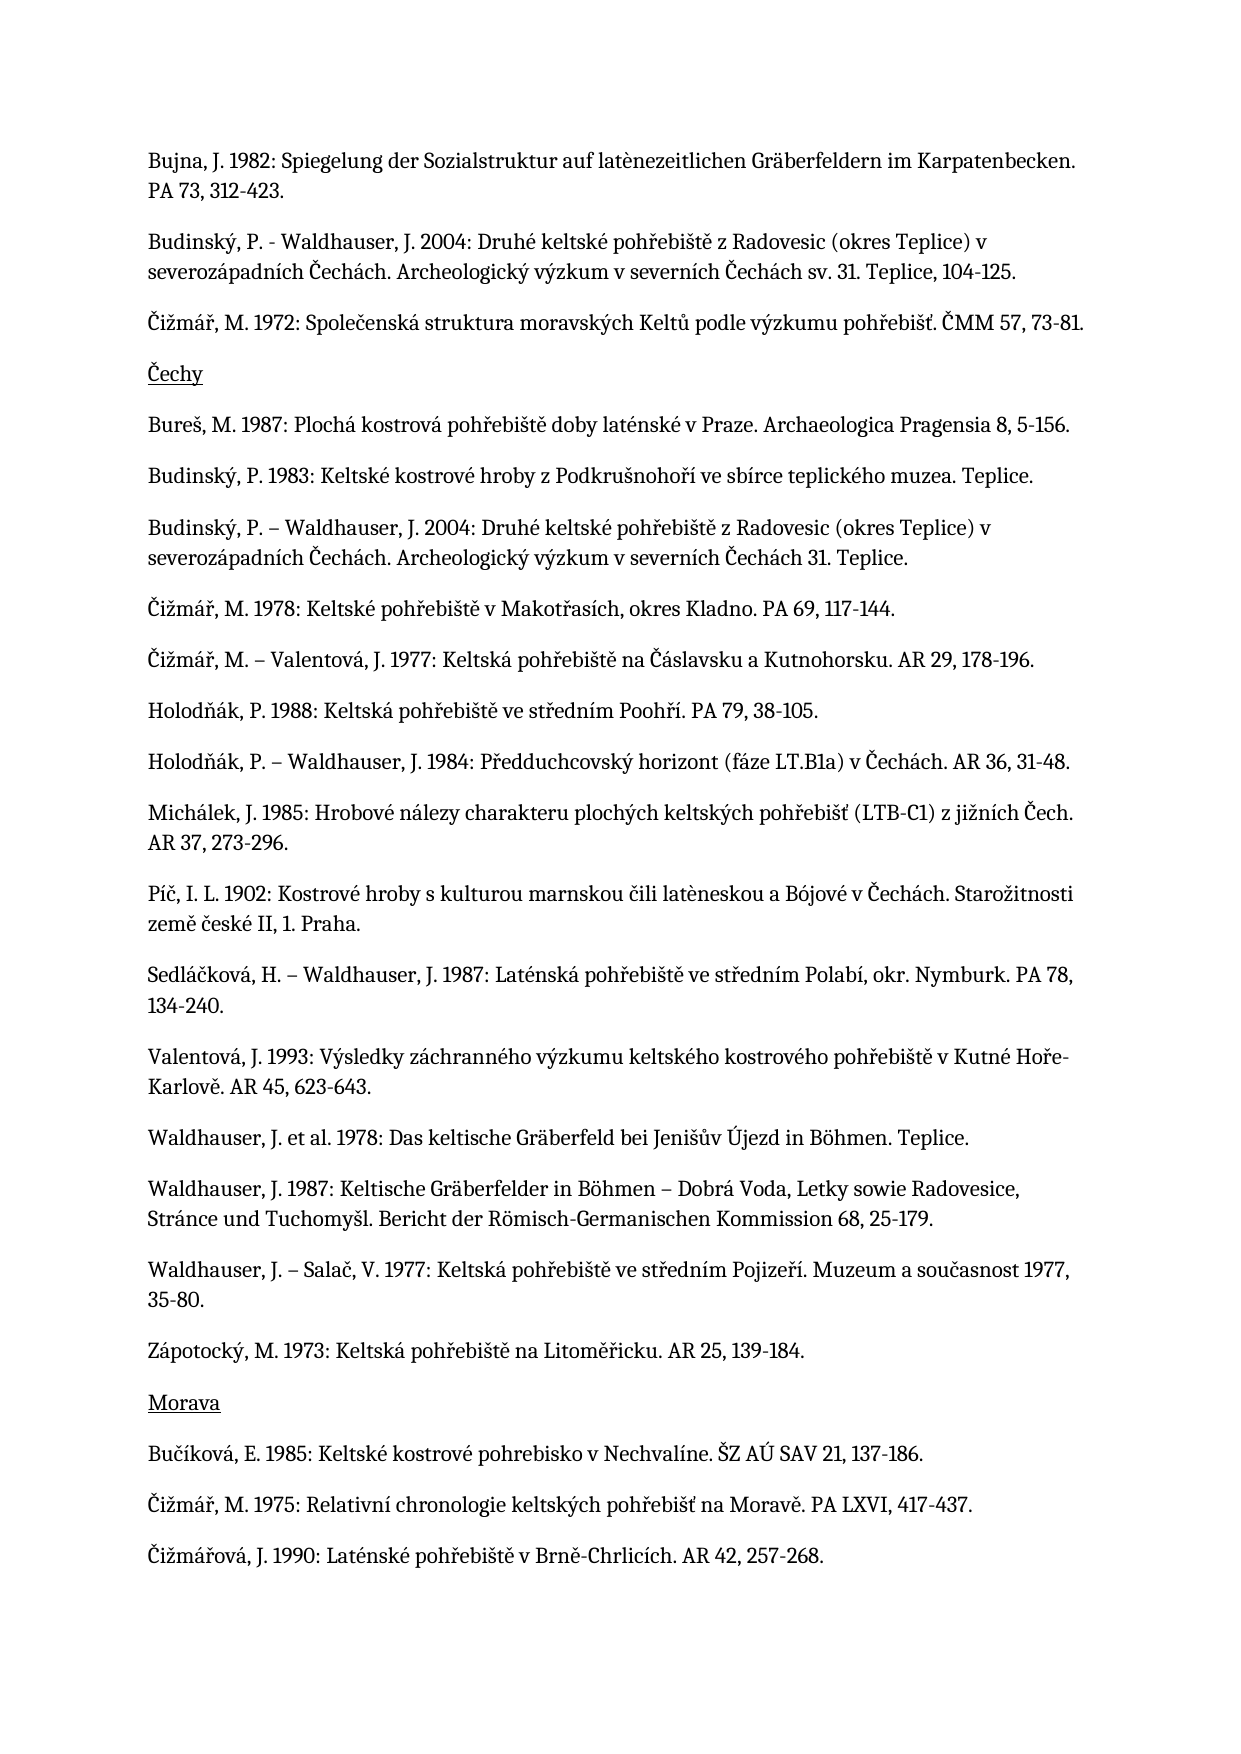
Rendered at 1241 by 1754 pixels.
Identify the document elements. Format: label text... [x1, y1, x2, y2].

text Budinský, P. – Waldhauser, J. 2004: Druhé keltské pohřebiště z Radovesic (okres Teplice) v severozápadních Čechách. Archeologický výzkum v severních Čechách 31. Teplice. [148, 514, 1093, 571]
text Čechy [148, 361, 1093, 387]
text Čižmář, M. – Valentová, J. 1977: Keltská pohřebiště na Čáslavsku a Kutnohorsku. AR 29, 178-196. [148, 647, 1093, 673]
text Bučíková, E. 1985: Keltské kostrové pohrebisko v Nechvalíne. ŠZ AÚ SAV 21, 137-186. [148, 1440, 1093, 1467]
text Waldhauser, J. 1987: Keltische Gräberfelder in Böhmen – Dobrá Voda, Letky sowie Radovesice, Stránce und Tuchomyšl. Bericht der Römisch-Germanischen Kommission 68, 25-179. [148, 1176, 1093, 1232]
text Píč, I. L. 1902: Kostrové hroby s kulturou marnskou čili latèneskou a Bójové v Čechách. Starožitnosti země české II, 1. Praha. [148, 881, 1093, 937]
text Čižmářová, J. 1990: Laténské pohřebiště v Brně-Chrlicích. AR 42, 257-268. [148, 1542, 1093, 1569]
text Bureš, M. 1987: Plochá kostrová pohřebiště doby laténské v Praze. Archaeologica Pragensia 8, 5-156. [148, 412, 1093, 438]
text Sedláčková, H. – Waldhauser, J. 1987: Laténská pohřebiště ve středním Polabí, okr. Nymburk. PA 78, 134-240. [148, 962, 1093, 1019]
text Čižmář, M. 1978: Keltské pohřebiště v Makotřasích, okres Kladno. PA 69, 117-144. [148, 596, 1093, 622]
text Waldhauser, J. – Salač, V. 1977: Keltská pohřebiště ve středním Pojizeří. Muzeum a současnost 1977, 35-80. [148, 1257, 1093, 1313]
text Zápotocký, M. 1973: Keltská pohřebiště na Litoměřicku. AR 25, 139-184. [148, 1338, 1093, 1364]
text Čižmář, M. 1972: Společenská struktura moravských Keltů podle výzkumu pohřebišť. ČMM 57, 73-81. [148, 310, 1093, 336]
text Budinský, P. - Waldhauser, J. 2004: Druhé keltské pohřebiště z Radovesic (okres Teplice) v severozápadních Čechách. Archeologický výzkum v severních Čechách sv. 31. Teplice, 104-125. [148, 229, 1093, 285]
text Holodňák, P. – Waldhauser, J. 1984: Předduchcovský horizont (fáze LT.B1a) v Čechách. AR 36, 31-48. [148, 749, 1093, 775]
text Waldhauser, J. et al. 1978: Das keltische Gräberfeld bei Jenišův Újezd in Böhmen. Teplice. [148, 1125, 1093, 1151]
text Budinský, P. 1983: Keltské kostrové hroby z Podkrušnohoří ve sbírce teplického muzea. Teplice. [148, 463, 1093, 489]
text Holodňák, P. 1988: Keltská pohřebiště ve středním Poohří. PA 79, 38-105. [148, 698, 1093, 724]
text Morava [148, 1389, 1093, 1416]
text Valentová, J. 1993: Výsledky záchranného výzkumu keltského kostrového pohřebiště v Kutné Hoře-Karlově. AR 45, 623-643. [148, 1043, 1093, 1100]
text Čižmář, M. 1975: Relativní chronologie keltských pohřebišť na Moravě. PA LXVI, 417-437. [148, 1491, 1093, 1518]
text Michálek, J. 1985: Hrobové nálezy charakteru plochých keltských pohřebišť (LTB-C1) z jižních Čech. AR 37, 273-296. [148, 800, 1093, 856]
text Bujna, J. 1982: Spiegelung der Sozialstruktur auf latènezeitlichen Gräberfeldern im Karpatenbecken. PA 73, 312-423. [148, 148, 1093, 204]
